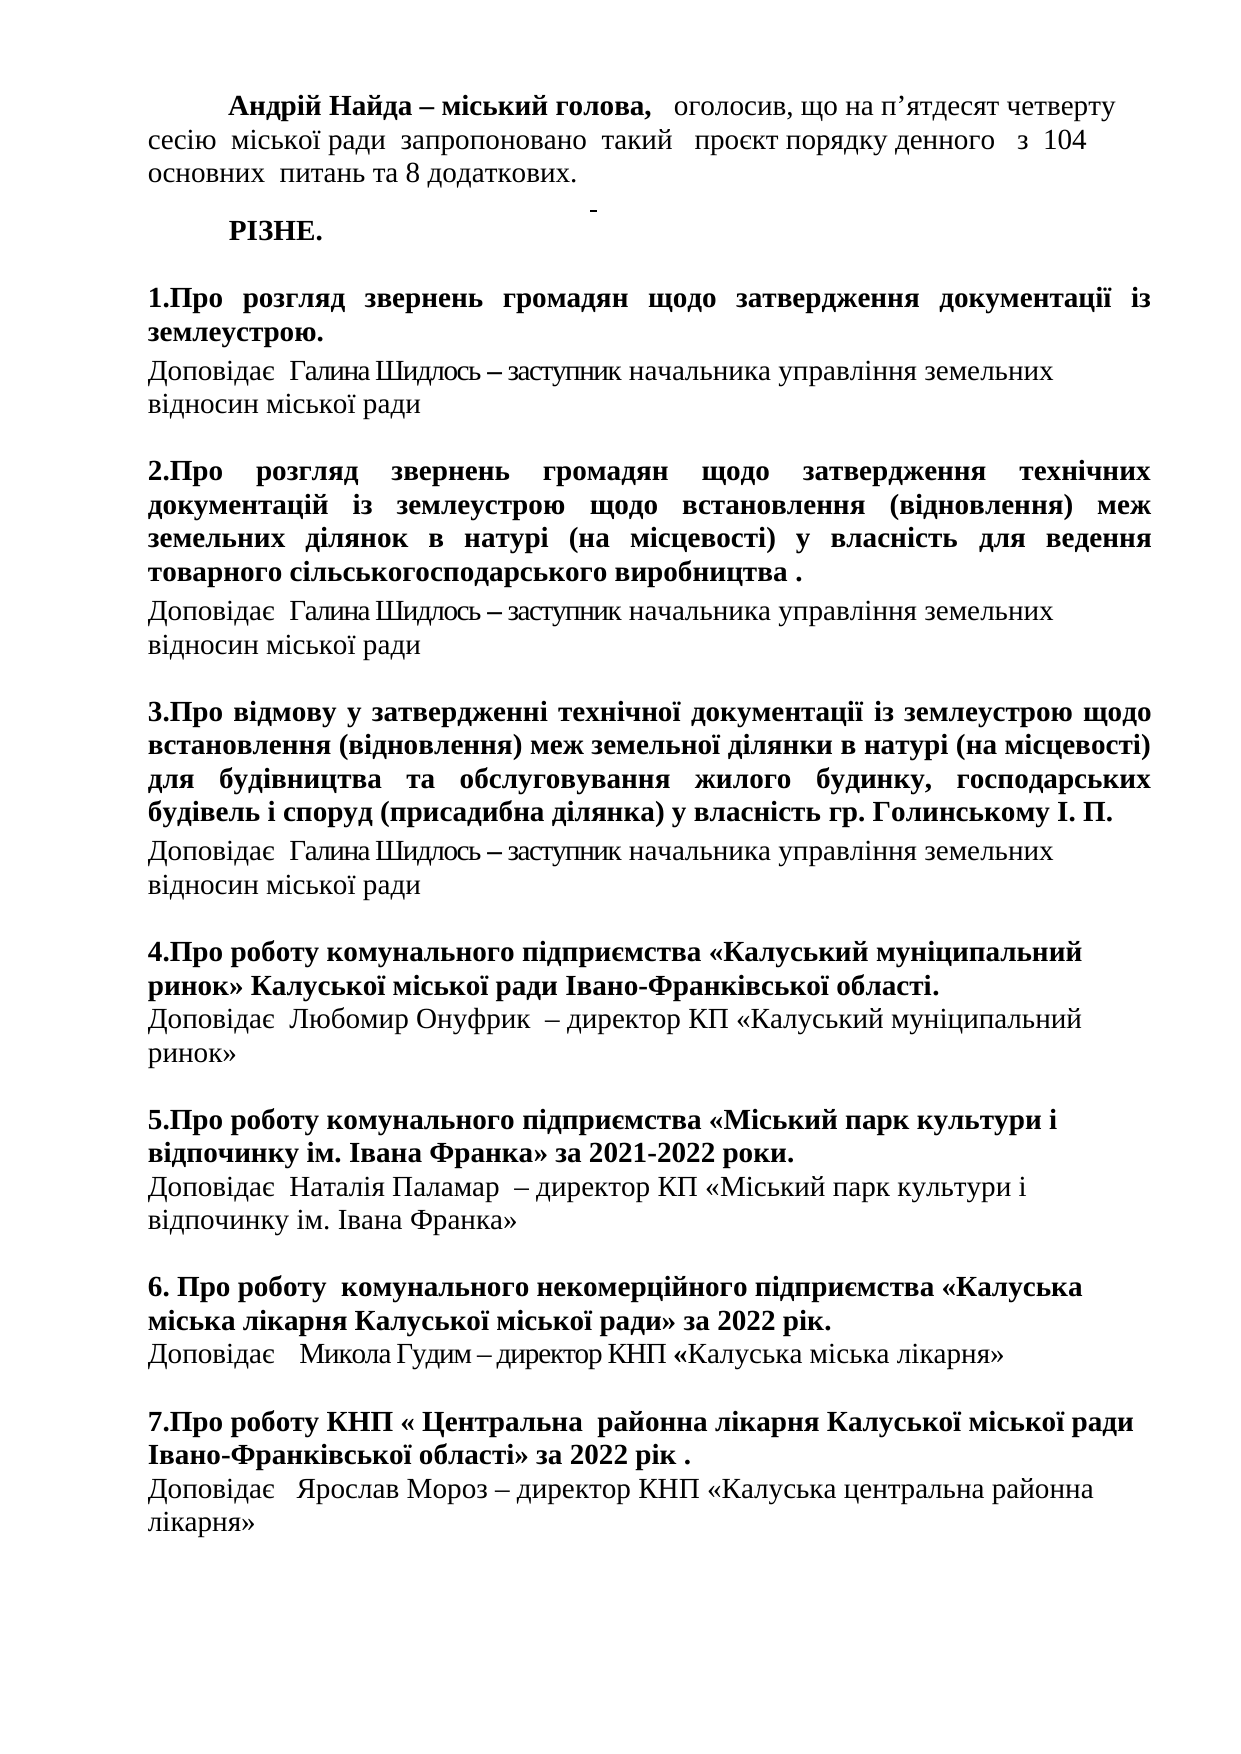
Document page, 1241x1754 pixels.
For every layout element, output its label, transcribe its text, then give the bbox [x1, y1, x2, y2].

text 7.Про роботу КНП « Центральна районна лікарня Калуської міської ради Івано-Франківської області» за 2022 рік . [148, 1404, 1152, 1471]
text 6. Про роботу комунального некомерційного підприємства «Калуська міська лікарня Калуської міської ради» за 2022 рік. [148, 1269, 1152, 1337]
text 1.Про розгляд звернень громадян щодо затвердження документації із землеустрою. [148, 280, 1152, 347]
text 2.Про розгляд звернень громадян щодо затвердження технічних документацій із землеустрою щодо встановлення (відновлення) меж земельних ділянок в натурі (на місцевості) у власність для ведення товарного сільськогосподарського виробництва . [148, 453, 1152, 588]
text 3.Про відмову у затвердженні технічної документації із землеустрою щодо встановлення (відновлення) меж земельної ділянки в натурі (на місцевості) для будівництва та обслуговування жилого будинку, господарських будівель і споруд (присадибна ділянка) у власність гр. Голинському І. П. [148, 694, 1152, 828]
text РІЗНЕ. [148, 213, 1152, 247]
text 5.Про роботу комунального підприємства «Міський парк культури і відпочинку ім. Івана Франка» за 2021-2022 роки. [148, 1102, 1152, 1169]
text Доповідає Галина Шидлось – заступник начальника управління земельних відносин міської ради [148, 593, 1144, 660]
text Андрій Найда – міський голова, оголосив, що на п’ятдесят четверту сесію міської ради запропоновано такий проєкт порядку денного з 104 основних питань та 8 додаткових. [148, 88, 1152, 189]
text Доповідає Микола Гудим – директор КНП «Калуська міська лікарня» [148, 1337, 1152, 1370]
text Доповідає Галина Шидлось – заступник начальника управління земельних відносин міської ради [148, 833, 1144, 901]
text Доповідає Галина Шидлось – заступник начальника управління земельних відносин міської ради [148, 353, 1144, 420]
text Доповідає Наталія Паламар – директор КП «Міський парк культури і відпочинку ім. Івана Франка» [148, 1169, 1152, 1236]
text 4.Про роботу комунального підприємства «Калуський муніципальний ринок» Калуської міської ради Івано-Франківської області. [148, 934, 1152, 1001]
text Доповідає Ярослав Мороз – директор КНП «Калуська центральна районна лікарня» [148, 1471, 1152, 1538]
text Доповідає Любомир Онуфрик – директор КП «Калуський муніципальний ринок» [148, 1001, 1152, 1068]
